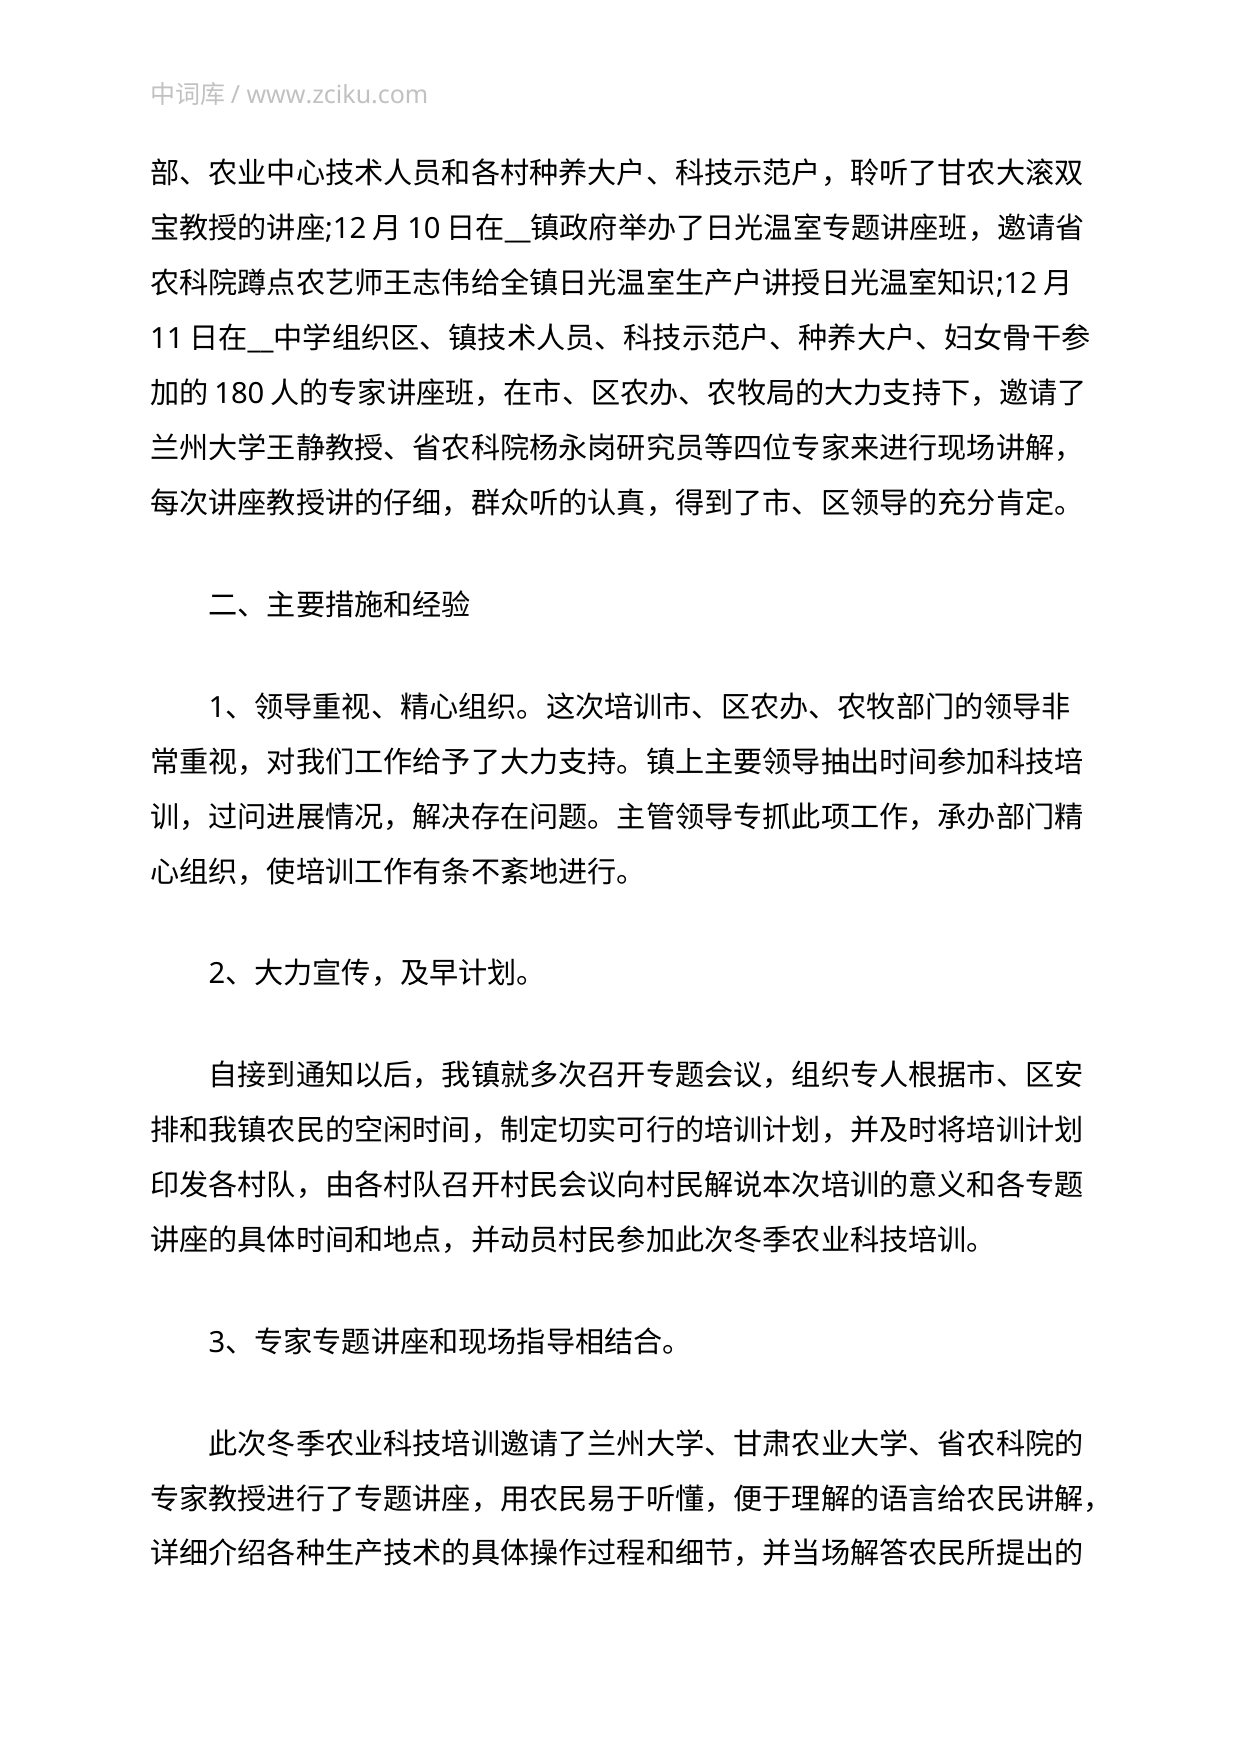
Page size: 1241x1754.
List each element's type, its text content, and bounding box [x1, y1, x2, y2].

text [150, 150, 1090, 522]
text 二、主要措施和经验 [150, 582, 1090, 624]
text 自接到通知以后，我镇就多次召开专题会议，组织专人根据市、区安排和我镇农民的空闲时间，制定切实可行的培训计划，并及时将培训计划印发各村队，由各村队召开村民会议向村民解说本次培训的意义和各专题讲座的具体时间和地点，并动员村民参加此次冬季农业科技培训。 [150, 1052, 1090, 1259]
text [150, 1420, 1090, 1572]
text 3、专家专题讲座和现场指导相结合。 [150, 1318, 1090, 1361]
text 2、大力宣传，及早计划。 [150, 950, 1090, 992]
text 1、领导重视、精心组织。这次培训市、区农办、农牧部门的领导非常重视，对我们工作给予了大力支持。镇上主要领导抽出时间参加科技培训，过问进展情况，解决存在问题。主管领导专抓此项工作，承办部门精心组织，使培训工作有条不紊地进行。 [150, 683, 1090, 890]
